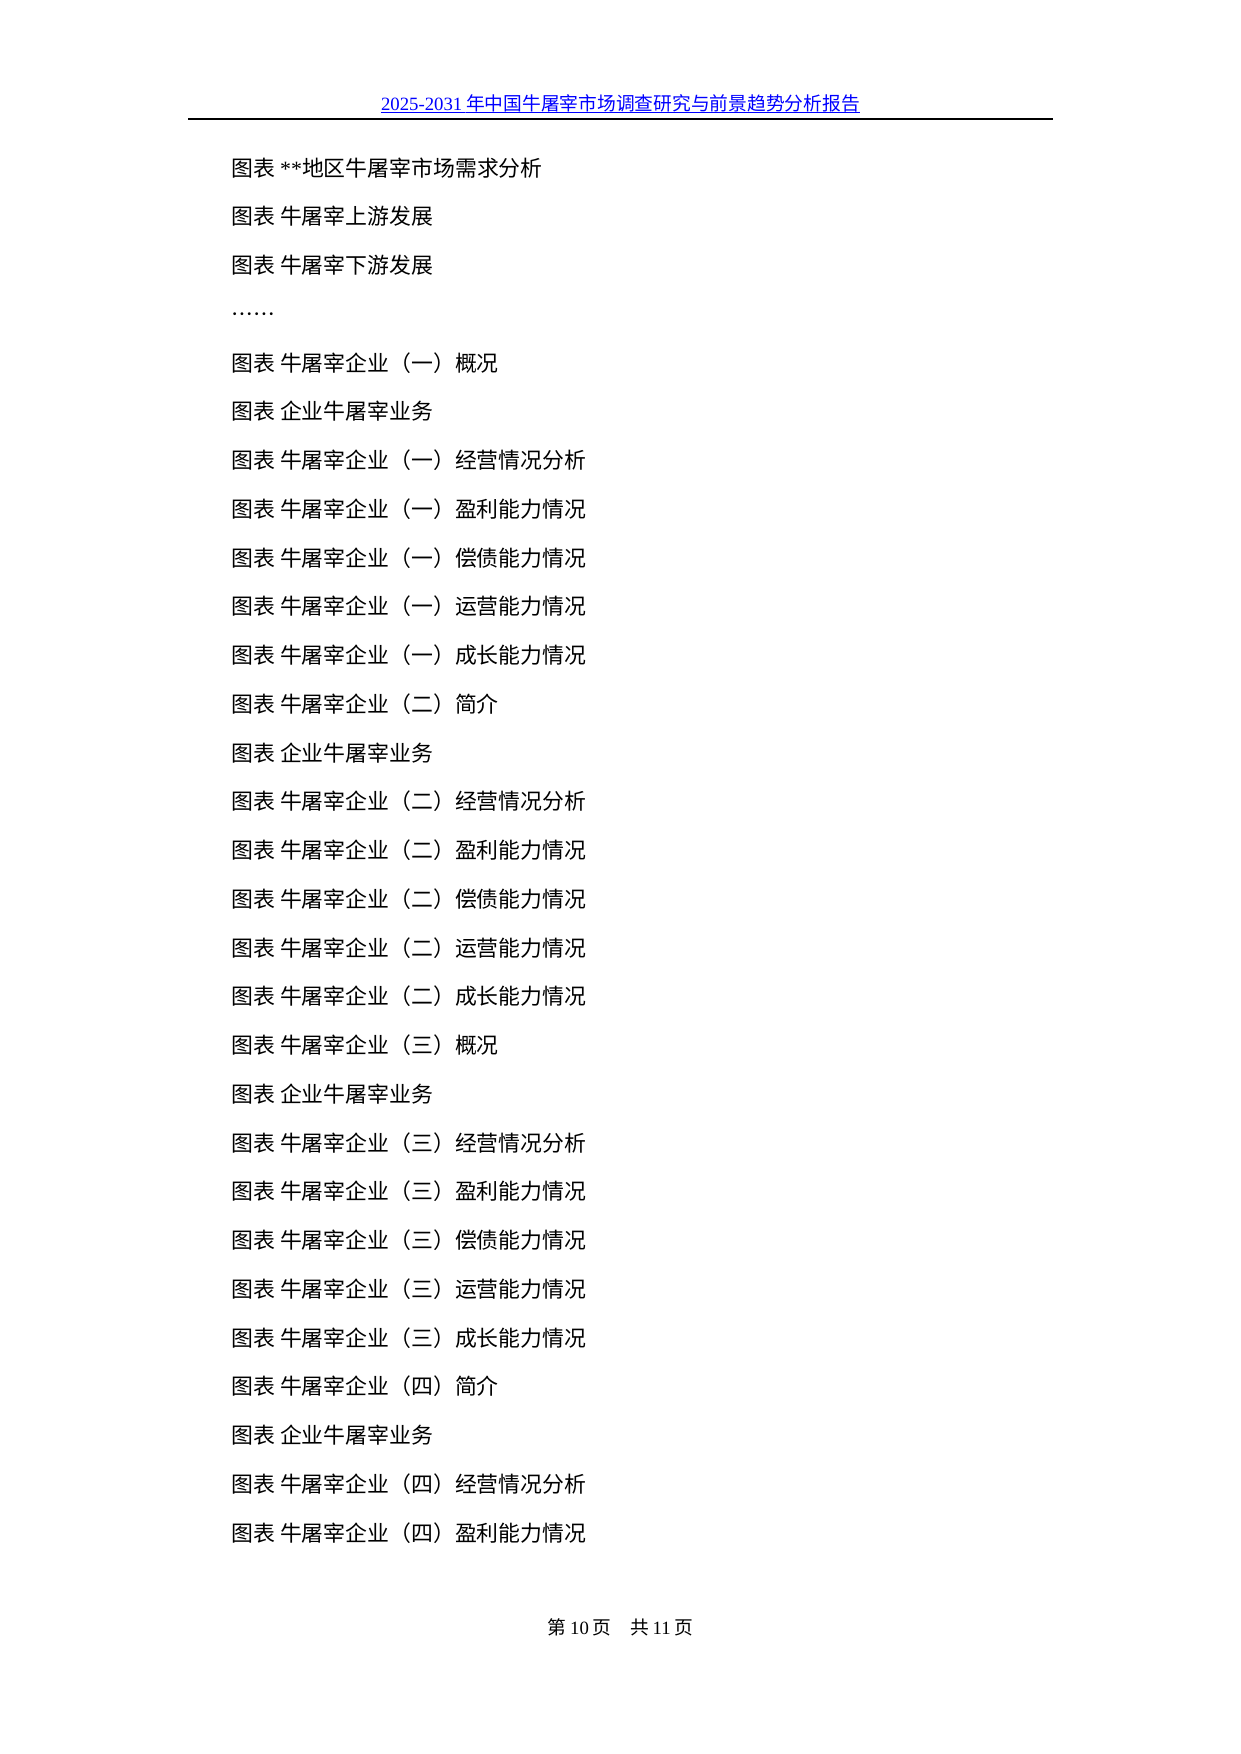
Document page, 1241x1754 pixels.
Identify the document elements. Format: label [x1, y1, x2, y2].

text [187, 150, 1053, 1548]
